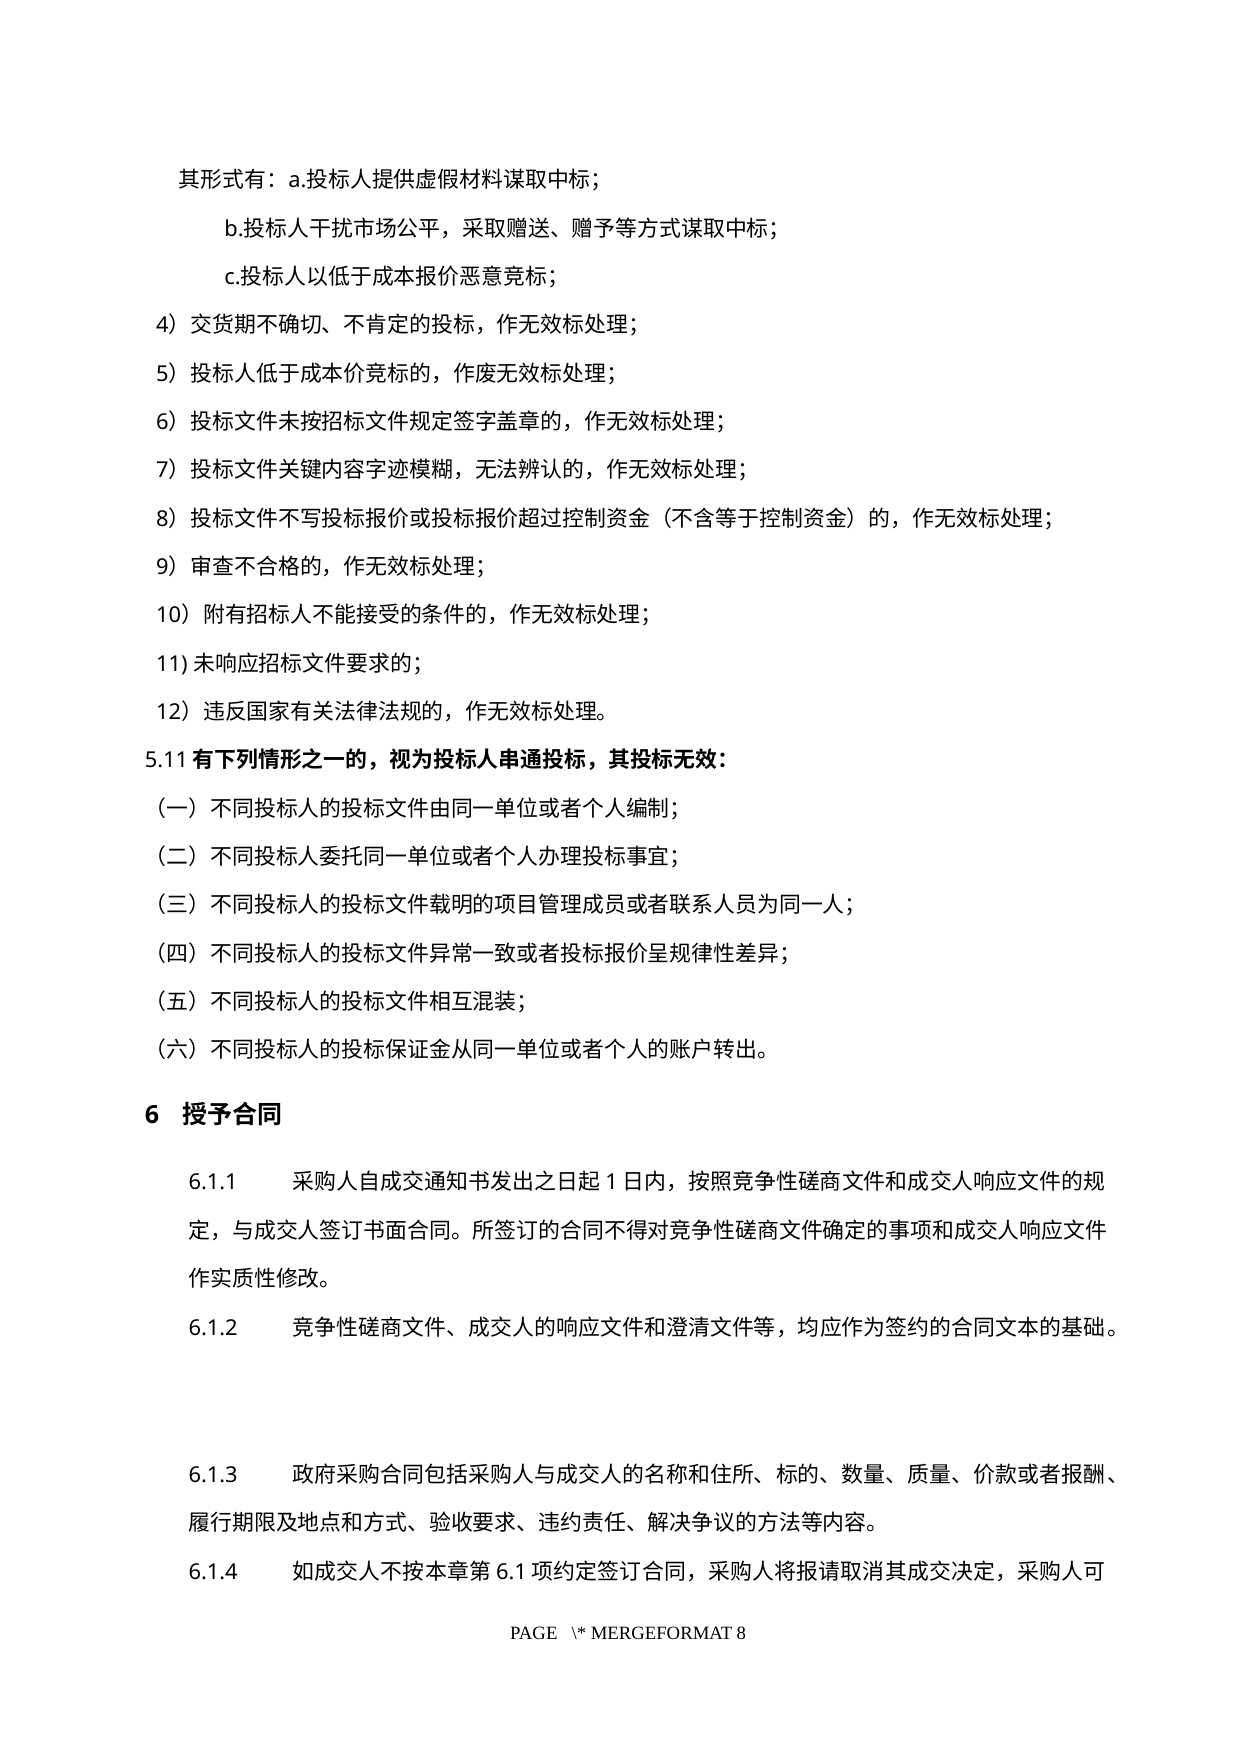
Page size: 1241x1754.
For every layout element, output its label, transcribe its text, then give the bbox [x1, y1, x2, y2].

text 4）交货期不确切、不肯定的投标，作无效标处理； [144, 307, 1107, 339]
text （一）不同投标人的投标文件由同一单位或者个人编制； [144, 790, 1107, 823]
list 政府采购合同包括采购人与成交人的名称和住所、标的、数量、质量、价款或者报酬、履行期限及地点和方式、验收要求、违约责任、解决争议的方法等内容。 [188, 1456, 1107, 1537]
text （二）不同投标人委托同一单位或者个人办理投标事宜； [144, 839, 1107, 871]
text 6）投标文件未按招标文件规定签字盖章的，作无效标处理； [144, 404, 1107, 436]
text c.投标人以低于成本报价恶意竞标； [144, 259, 1107, 291]
text 11) 未响应招标文件要求的； [144, 645, 1107, 678]
text （三）不同投标人的投标文件载明的项目管理成员或者联系人员为同一人； [144, 887, 1107, 919]
text 8）投标文件不写投标报价或投标报价超过控制资金（不含等于控制资金）的，作无效标处理； [144, 500, 1107, 533]
text 5）投标人低于成本价竞标的，作废无效标处理； [144, 355, 1107, 388]
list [188, 1553, 1107, 1586]
text 7）投标文件关键内容字迹模糊，无法辨认的，作无效标处理； [144, 452, 1107, 484]
text 5.11有下列情形之一的，视为投标人串通投标，其投标无效： [144, 742, 1107, 774]
text b.投标人干扰市场公平，采取赠送、赠予等方式谋取中标； [144, 210, 1107, 243]
list 竞争性磋商文件、成交人的响应文件和澄清文件等，均应作为签约的合同文本的基础。 [188, 1309, 1107, 1439]
text 其形式有：a.投标人提供虚假材料谋取中标； [144, 162, 1107, 194]
text 9）审查不合格的，作无效标处理； [144, 549, 1107, 581]
list 采购人自成交通知书发出之日起1日内，按照竞争性磋商文件和成交人响应文件的规定，与成交人签订书面合同。所签订的合同不得对竞争性磋商文件确定的事项和成交人响应文件作实质性修改。 [188, 1163, 1107, 1293]
list 授予合同 [144, 1080, 1107, 1145]
text 12）违反国家有关法律法规的，作无效标处理。 [144, 694, 1107, 726]
text （六）不同投标人的投标保证金从同一单位或者个人的账户转出。 [144, 1032, 1107, 1064]
text 10）附有招标人不能接受的条件的，作无效标处理； [144, 597, 1107, 629]
text （五）不同投标人的投标文件相互混装； [144, 984, 1107, 1016]
text （四）不同投标人的投标文件异常一致或者投标报价呈规律性差异； [144, 935, 1107, 968]
